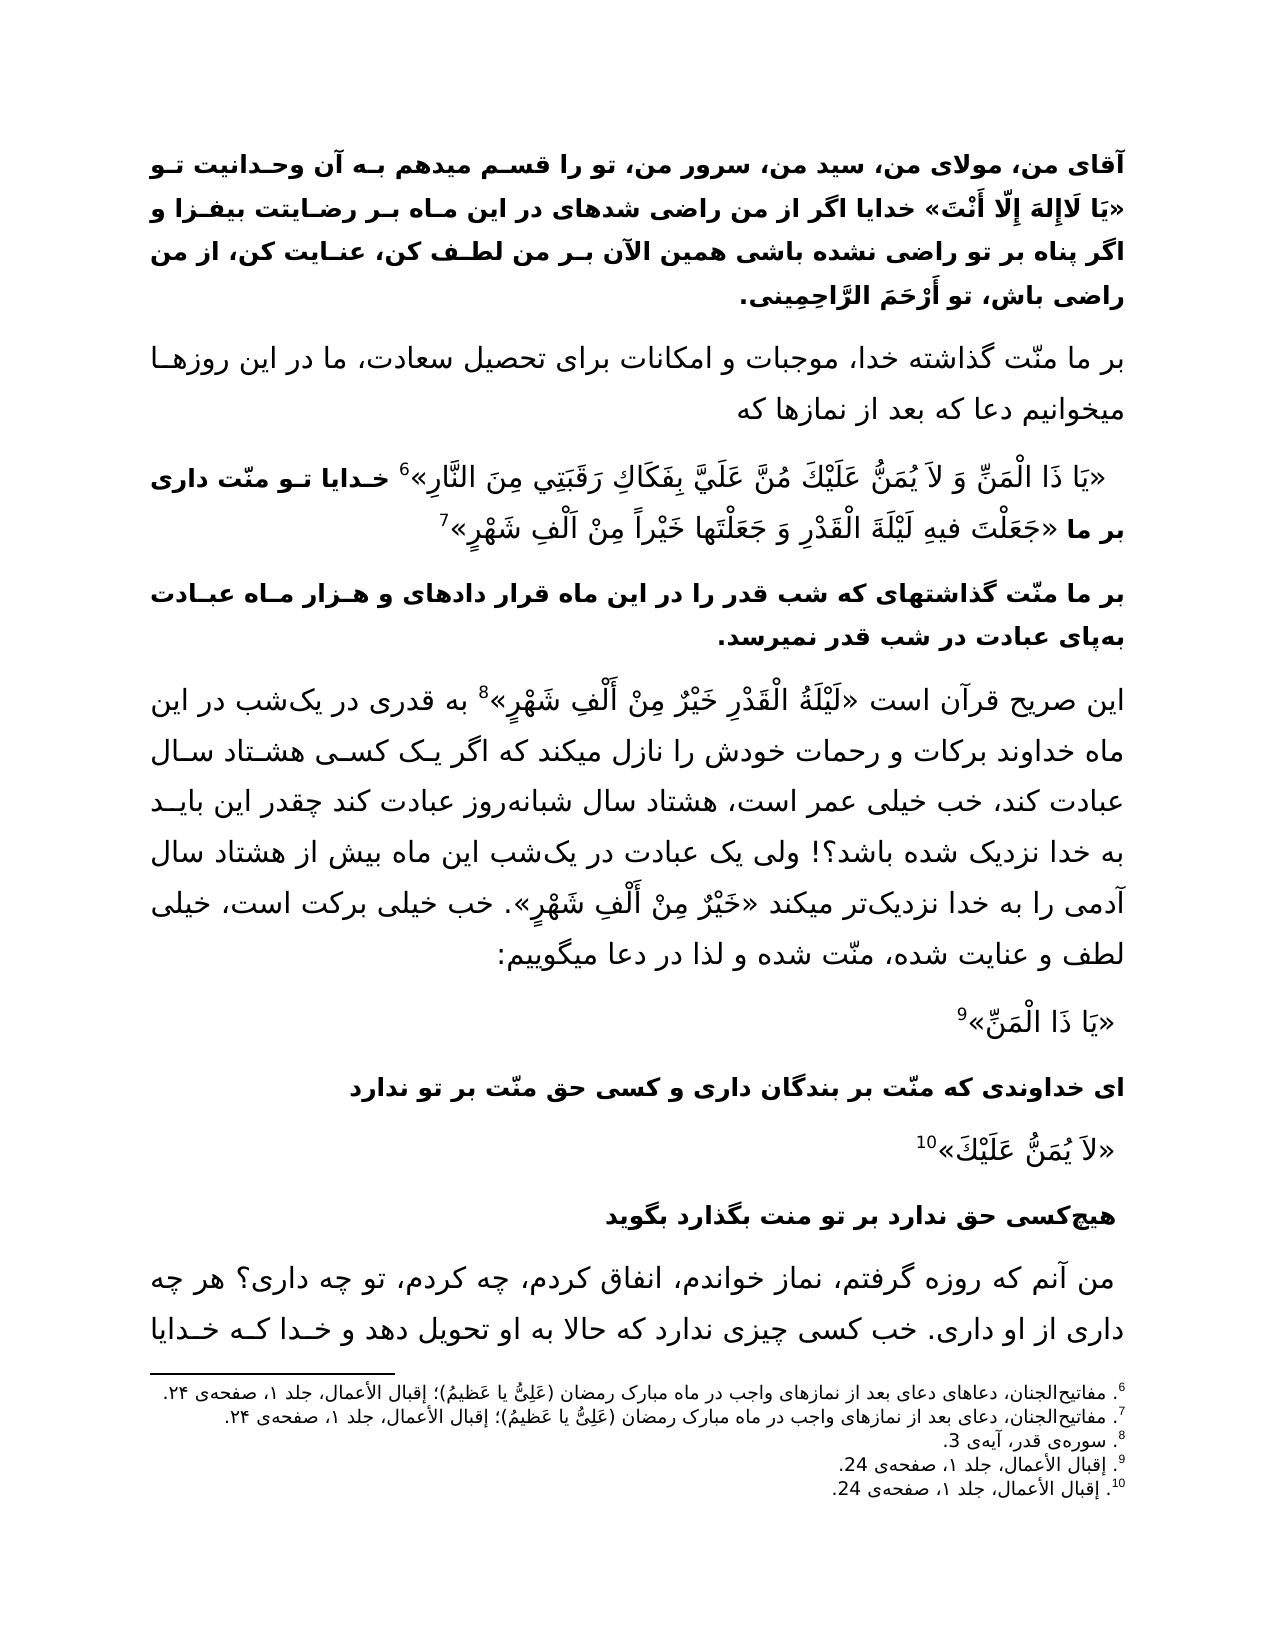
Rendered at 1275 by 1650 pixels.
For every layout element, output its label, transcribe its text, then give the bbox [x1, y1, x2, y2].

text «لاَ يُمَنُّ عَلَيْكَ» [150, 1133, 1125, 1167]
text بر ما منّت گذاشته خدا، موجبات و امکانات برای تحصیل سعادت، ما در این روزها میخوانیم دعا که بعد از نمازها که [150, 342, 1125, 427]
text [150, 1261, 1125, 1346]
text «يَا ذَا الْمَنِّ وَ لاَ يُمَنُّ عَلَيْكَ مُنَّ عَلَيَّ بِفَكَاكِ رَقَبَتِي مِنَ النَّارِ» خدایا تو منّت داری بر ما «جَعَلْتَ فیهِ لَیْلَةَ الْقَدْرِ وَ جَعَلْتَها خَیْراً مِنْ اَلْفِ شَهْرٍ» [150, 460, 1125, 545]
text «يَا ذَا الْمَنِّ» [150, 1005, 1125, 1039]
text این صریح قرآن است «لَيْلَةُ الْقَدْرِ خَيْرٌ مِنْ أَلْفِ شَهْرٍ» به قدری در یک‌شب در این ماه خداوند برکات و رحمات خودش را نازل میکند که اگر یک کسی هشتاد سال عبادت کند، خب خیلی عمر است، هشتاد سال شبانه‌روز عبادت کند چقدر این باید به خدا نزدیک شده باشد؟! ولی یک عبادت در یک‌شب این ماه بیش از هشتاد سال آدمی را به خدا نزدیک‌تر میکند «خَيْرٌ مِنْ أَلْفِ شَهْرٍ». خب خیلی برکت است، خیلی لطف و عنایت شده، منّت شده و لذا در دعا میگوییم: [150, 683, 1125, 972]
text ای خداوندی که منّت بر بندگان داری و کسی حق منّت بر تو ندارد [150, 1073, 1125, 1102]
text آقای من، مولای من، سید من، سرور من، تو را قسم میدهم به آن وحدانیت تو «یَا لَاإِلهَ إِلّا أَنْتَ» خدایا اگر از من راضی شدهای در این ماه بر رضایتت بیفزا و اگر پناه بر تو راضی نشده باشی همین الآن بر من لطف کن، عنایت کن، از من راضی باش، تو أَرْحَمَ الرَّاحِمِینی. [150, 150, 1125, 310]
text هیچ‌کسی حق ندارد بر تو منت بگذارد بگوید [150, 1201, 1125, 1230]
text بر ما منّت گذاشتهای که شب قدر را در این ماه قرار دادهای و هزار ماه عبادت به‌پای عبادت در شب قدر نمیرسد. [150, 579, 1125, 652]
